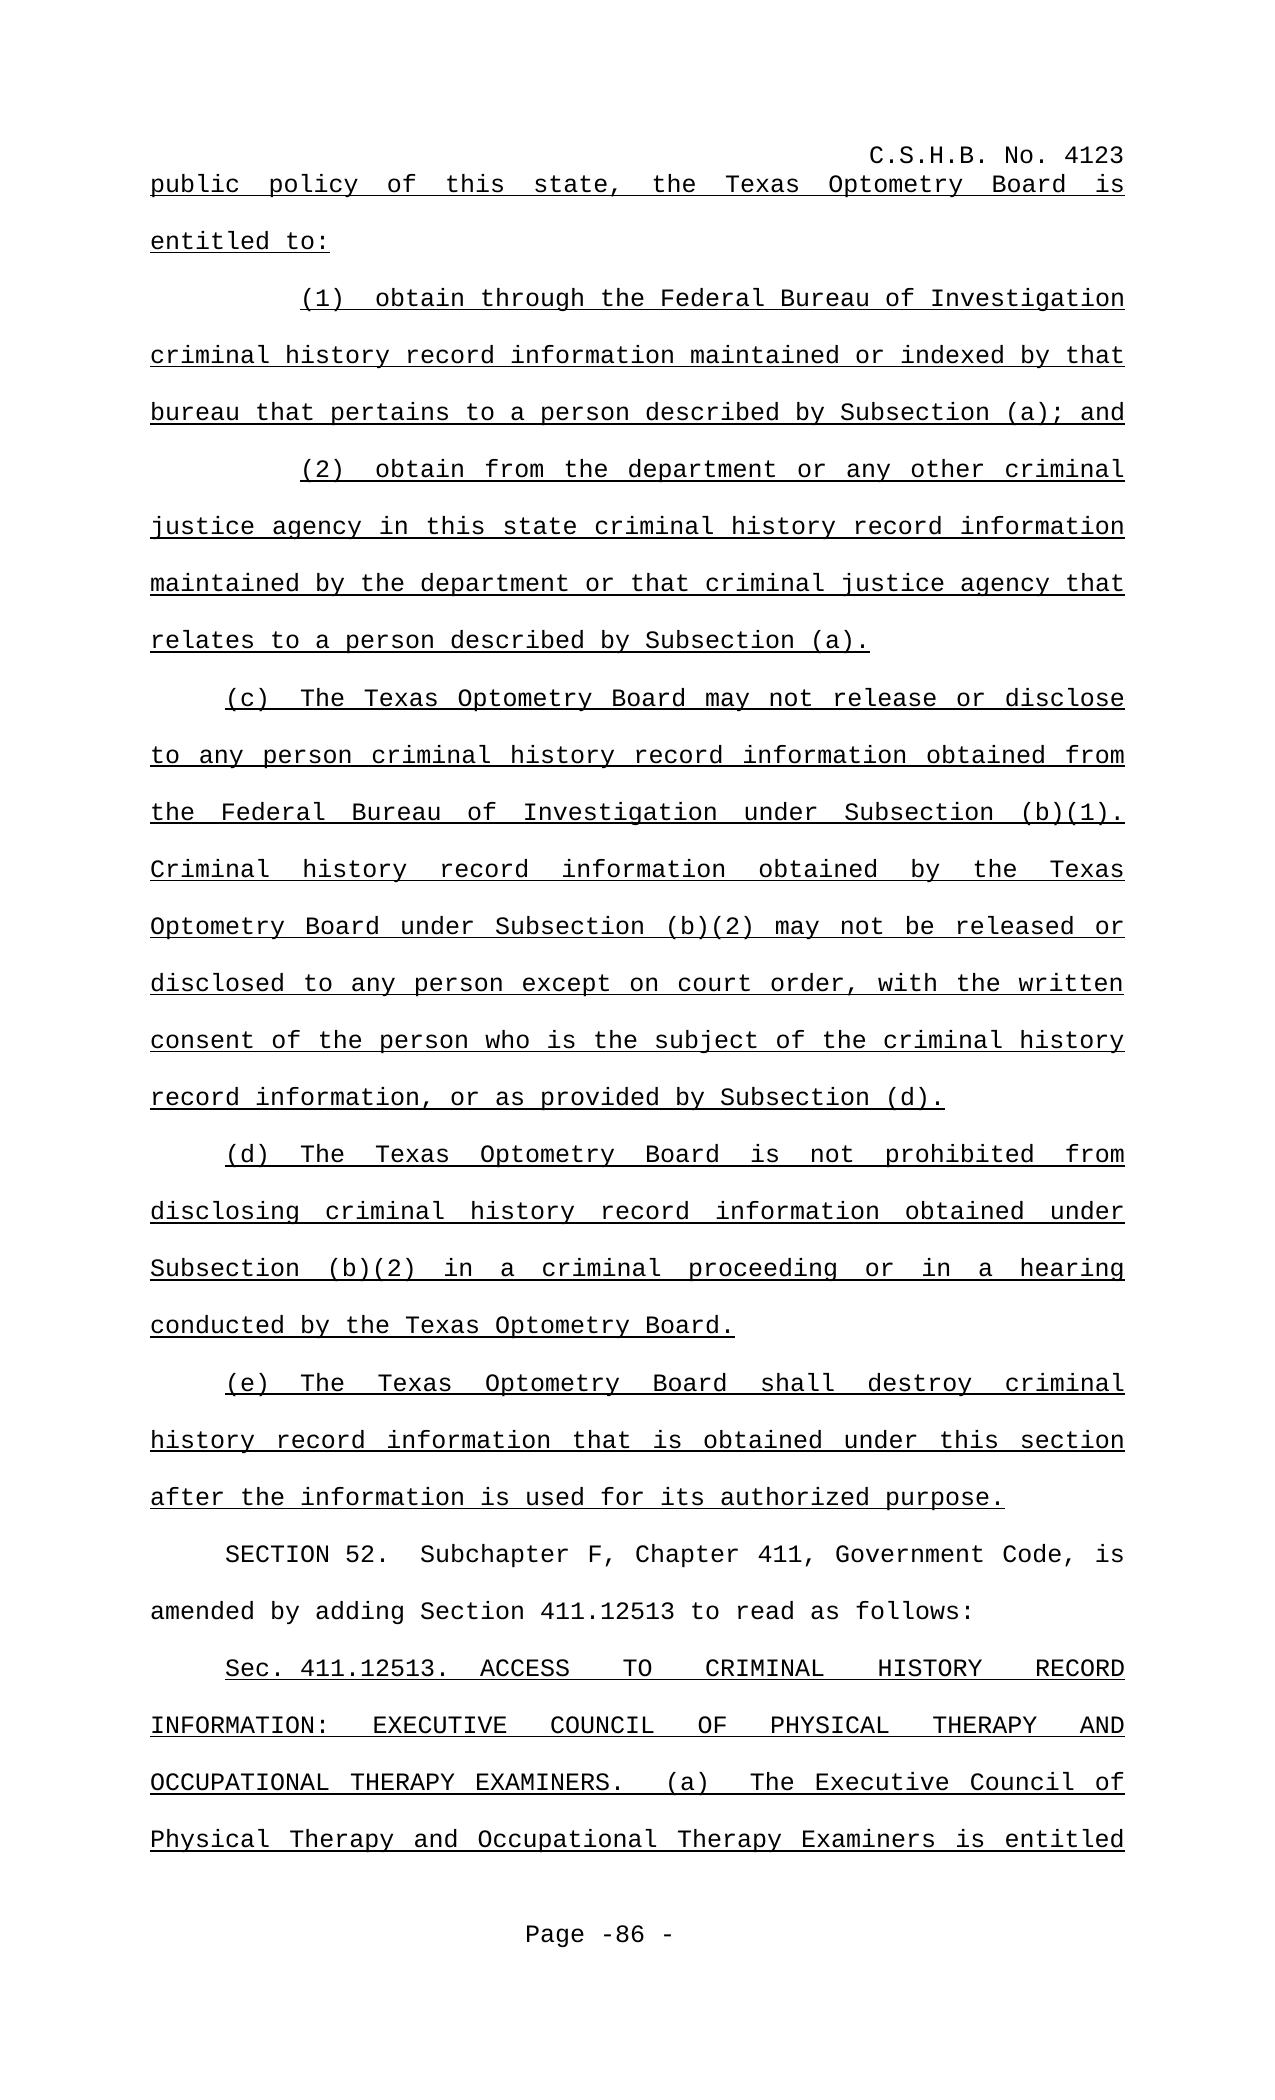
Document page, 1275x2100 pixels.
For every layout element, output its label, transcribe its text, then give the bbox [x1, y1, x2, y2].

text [150, 171, 1125, 195]
text (2) obtain from the department or any other criminal justice agency in this state criminal history record information maintained by the department or that criminal justice agency that relates to a person described by Subsection (a). [150, 539, 1125, 594]
text (d) The Texas Optometry Board is not prohibited from disclosing criminal history record information obtained under Subsection (b)(2) in a criminal proceeding or in a hearing conducted by the Texas Optometry Board. [150, 1142, 1125, 1222]
text (e) The Texas Optometry Board shall destroy criminal history record information that is obtained under this section after the information is used for its authorized purpose. [150, 1370, 1125, 1450]
text (2) obtain from the department or any other criminal justice agency in this state criminal history record information maintained by the department or that criminal justice agency that relates to a person described by Subsection (a). [150, 596, 1125, 656]
text (c) The Texas Optometry Board may not release or disclose to any person criminal history record information obtained from the Federal Bureau of Investigation under Subsection (b)(1). Criminal history record information obtained by the Texas Optometry Board under Subsection (b)(2) may not be released or disclosed to any person except on court order, with the written consent of the person who is the subject of the criminal history record information, or as provided by Subsection (d). [150, 1052, 1125, 1113]
text (1) obtain through the Federal Bureau of Investigation criminal history record information maintained or indexed by that bureau that pertains to a person described by Subsection (a); and [150, 285, 1125, 366]
text (e) The Texas Optometry Board shall destroy criminal history record information that is obtained under this section after the information is used for its authorized purpose. [150, 1452, 1125, 1513]
text (c) The Texas Optometry Board may not release or disclose to any person criminal history record information obtained from the Federal Bureau of Investigation under Subsection (b)(1). Criminal history record information obtained by the Texas Optometry Board under Subsection (b)(2) may not be released or disclosed to any person except on court order, with the written consent of the person who is the subject of the criminal history record information, or as provided by Subsection (d). [150, 824, 1125, 880]
text (1) obtain through the Federal Bureau of Investigation criminal history record information maintained or indexed by that bureau that pertains to a person described by Subsection (a); and [150, 367, 1125, 423]
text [150, 1795, 1125, 1850]
text (c) The Texas Optometry Board may not release or disclose to any person criminal history record information obtained from the Federal Bureau of Investigation under Subsection (b)(1). Criminal history record information obtained by the Texas Optometry Board under Subsection (b)(2) may not be released or disclosed to any person except on court order, with the written consent of the person who is the subject of the criminal history record information, or as provided by Subsection (d). [150, 767, 1125, 822]
text (2) obtain from the department or any other criminal justice agency in this state criminal history record information maintained by the department or that criminal justice agency that relates to a person described by Subsection (a). [150, 457, 1125, 537]
text (c) The Texas Optometry Board may not release or disclose to any person criminal history record information obtained from the Federal Bureau of Investigation under Subsection (b)(1). Criminal history record information obtained by the Texas Optometry Board under Subsection (b)(2) may not be released or disclosed to any person except on court order, with the written consent of the person who is the subject of the criminal history record information, or as provided by Subsection (d). [150, 881, 1125, 937]
text (c) The Texas Optometry Board may not release or disclose to any person criminal history record information obtained from the Federal Bureau of Investigation under Subsection (b)(1). Criminal history record information obtained by the Texas Optometry Board under Subsection (b)(2) may not be released or disclosed to any person except on court order, with the written consent of the person who is the subject of the criminal history record information, or as provided by Subsection (d). [150, 938, 1125, 1051]
text (c) The Texas Optometry Board may not release or disclose to any person criminal history record information obtained from the Federal Bureau of Investigation under Subsection (b)(1). Criminal history record information obtained by the Texas Optometry Board under Subsection (b)(2) may not be released or disclosed to any person except on court order, with the written consent of the person who is the subject of the criminal history record information, or as provided by Subsection (d). [150, 685, 1125, 765]
text SECTION 52. Subchapter F, Chapter 411, Government Code, is amended by adding Section 411.12513 to read as follows: [150, 1541, 1125, 1627]
text (d) The Texas Optometry Board is not prohibited from disclosing criminal history record information obtained under Subsection (b)(2) in a criminal proceeding or in a hearing conducted by the Texas Optometry Board. [150, 1224, 1125, 1279]
text (d) The Texas Optometry Board is not prohibited from disclosing criminal history record information obtained under Subsection (b)(2) in a criminal proceeding or in a hearing conducted by the Texas Optometry Board. [150, 1281, 1125, 1341]
